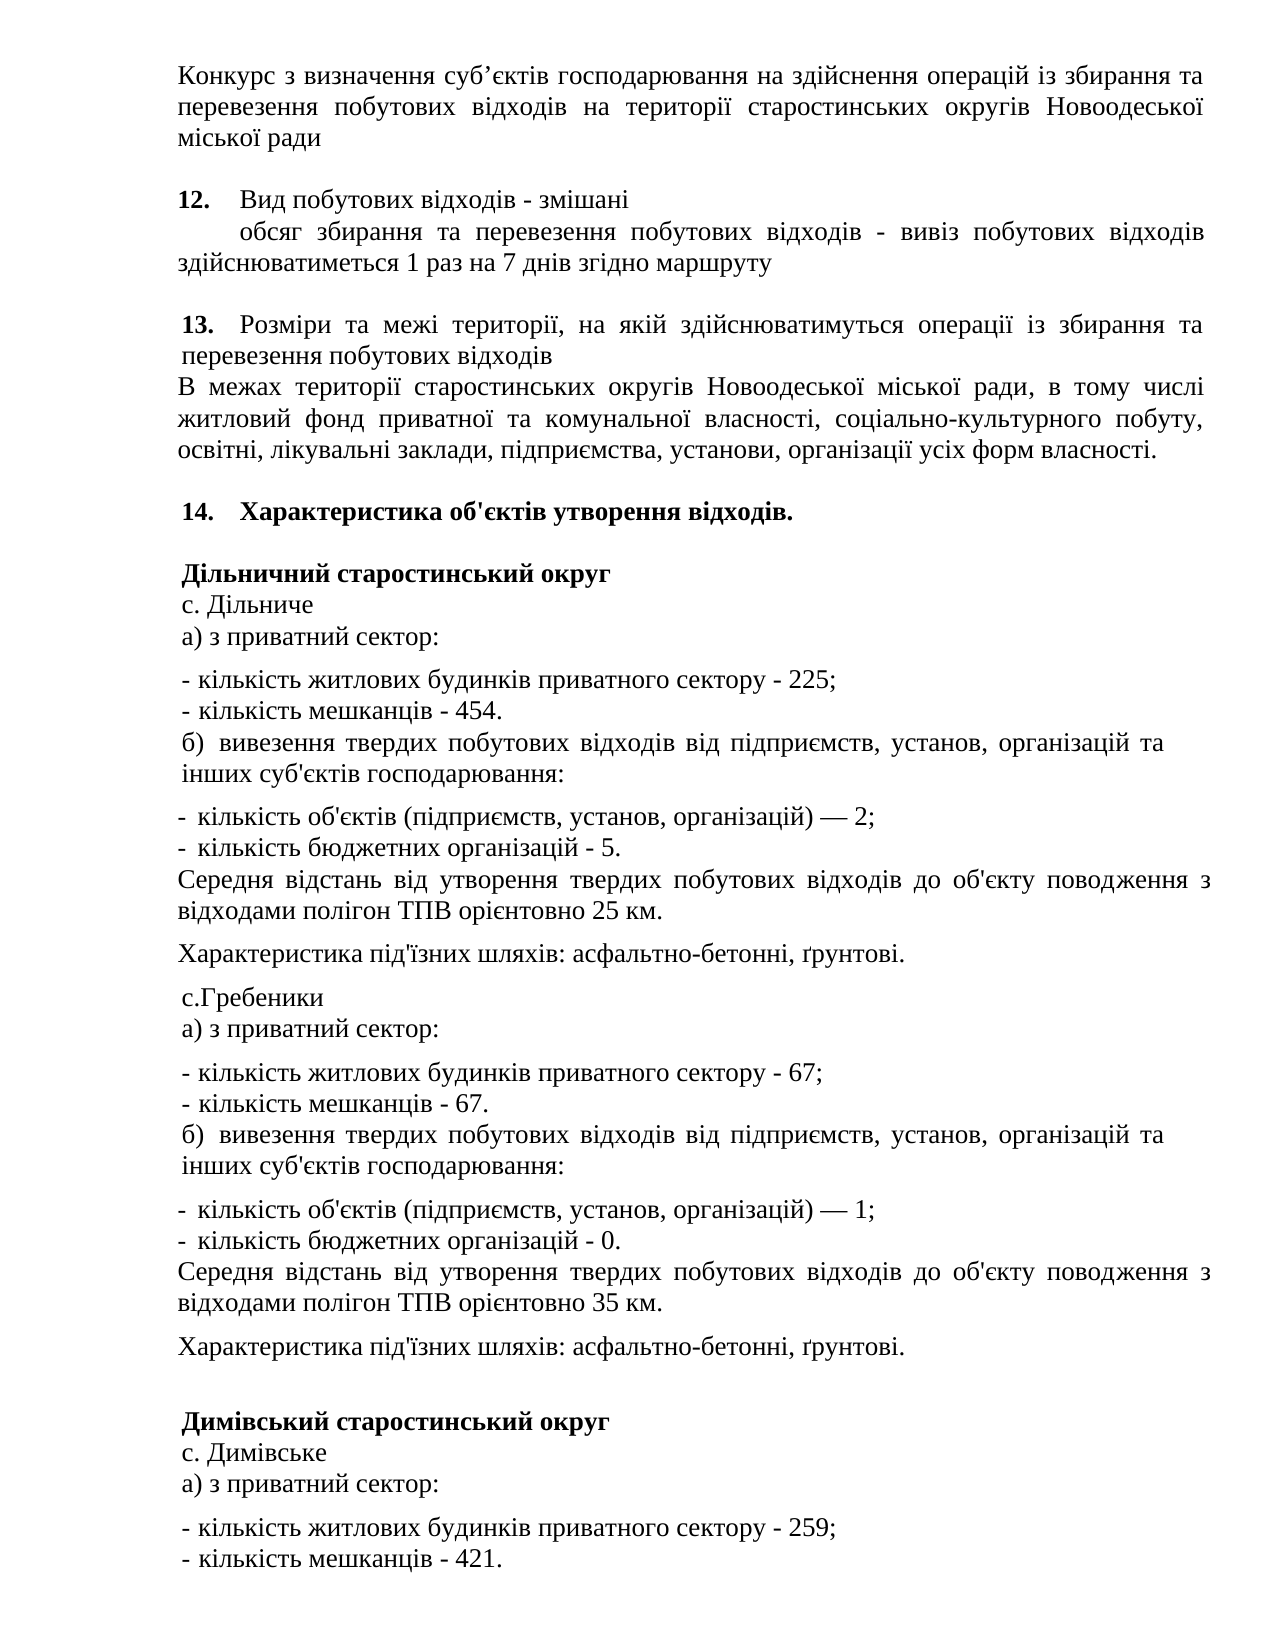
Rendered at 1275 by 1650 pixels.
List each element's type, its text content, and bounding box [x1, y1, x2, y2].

text В межах території старостинських округів Новоодеської міської ради, в тому числі житловий фонд приватної та комунальної власності, соціально-культурного побуту, освітні, лікувальні заклади, підприємства, установи, організації усіх форм власності. [177, 371, 1204, 464]
list кількість об'єктів (підприємств, установ, організацій) — 2; [177, 800, 1211, 832]
text обсяг збирання та перевезення побутових відходів - вивіз побутових відходів здійснюватиметься 1 раз на 7 днів згідно маршруту [177, 215, 1204, 277]
list кількість житлових будинків приватного сектору - 67; [181, 1056, 1211, 1087]
text а) з приватний сектор: [181, 1467, 1211, 1498]
list Характеристика об'єктів утворення відходів. [181, 495, 1204, 526]
list кількість об'єктів (підприємств, установ, організацій) — 1; [177, 1193, 1211, 1224]
list кількість житлових будинків приватного сектору - 259; [181, 1511, 1211, 1542]
list кількість бюджетних організацій - 5. [177, 832, 1211, 863]
text Середня відстань від утворення твердих побутових відходів до об'єкту поводження з відходами полігон ТПВ орієнтовно 35 км. [177, 1255, 1211, 1318]
text Дільничний старостинський округ [181, 557, 1204, 588]
text Конкурс з визначення суб’єктів господарювання на здійснення операцій із збирання та перевезення побутових відходів на території старостинських округів Новоодеської міської ради [177, 59, 1204, 152]
list кількість бюджетних організацій - 0. [177, 1224, 1211, 1255]
text б) вивезення твердих побутових відходів від підприємств, установ, організацій та інших суб'єктів господарювання: [181, 726, 1165, 788]
text с. Дільниче [181, 588, 1204, 620]
text Характеристика під'їзних шляхів: асфальтно-бетонні, ґрунтові. [177, 937, 1211, 969]
text Середня відстань від утворення твердих побутових відходів до об'єкту поводження з відходами полігон ТПВ орієнтовно 25 км. [177, 863, 1211, 925]
text а) з приватний сектор: [181, 620, 1211, 651]
text а) з приватний сектор: [181, 1012, 1211, 1043]
text с. Димівське [181, 1436, 1204, 1467]
list кількість мешканців - 67. [181, 1087, 1211, 1118]
text с.Гребеники [181, 981, 1204, 1012]
list кількість мешканців - 421. [181, 1542, 1211, 1573]
text б) вивезення твердих побутових відходів від підприємств, установ, організацій та інших суб'єктів господарювання: [181, 1118, 1165, 1181]
list кількість житлових будинків приватного сектору - 225; [181, 663, 1211, 694]
list Вид побутових відходів - змішані [177, 184, 1204, 215]
text Димівський старостинський округ [181, 1405, 1204, 1436]
list Розміри та межі території, на якій здійснюватимуться операції із збирання та перевезення побутових відходів [181, 308, 1204, 371]
text Характеристика під'їзних шляхів: асфальтно-бетонні, ґрунтові. [177, 1330, 1211, 1361]
list кількість мешканців - 454. [181, 694, 1211, 726]
